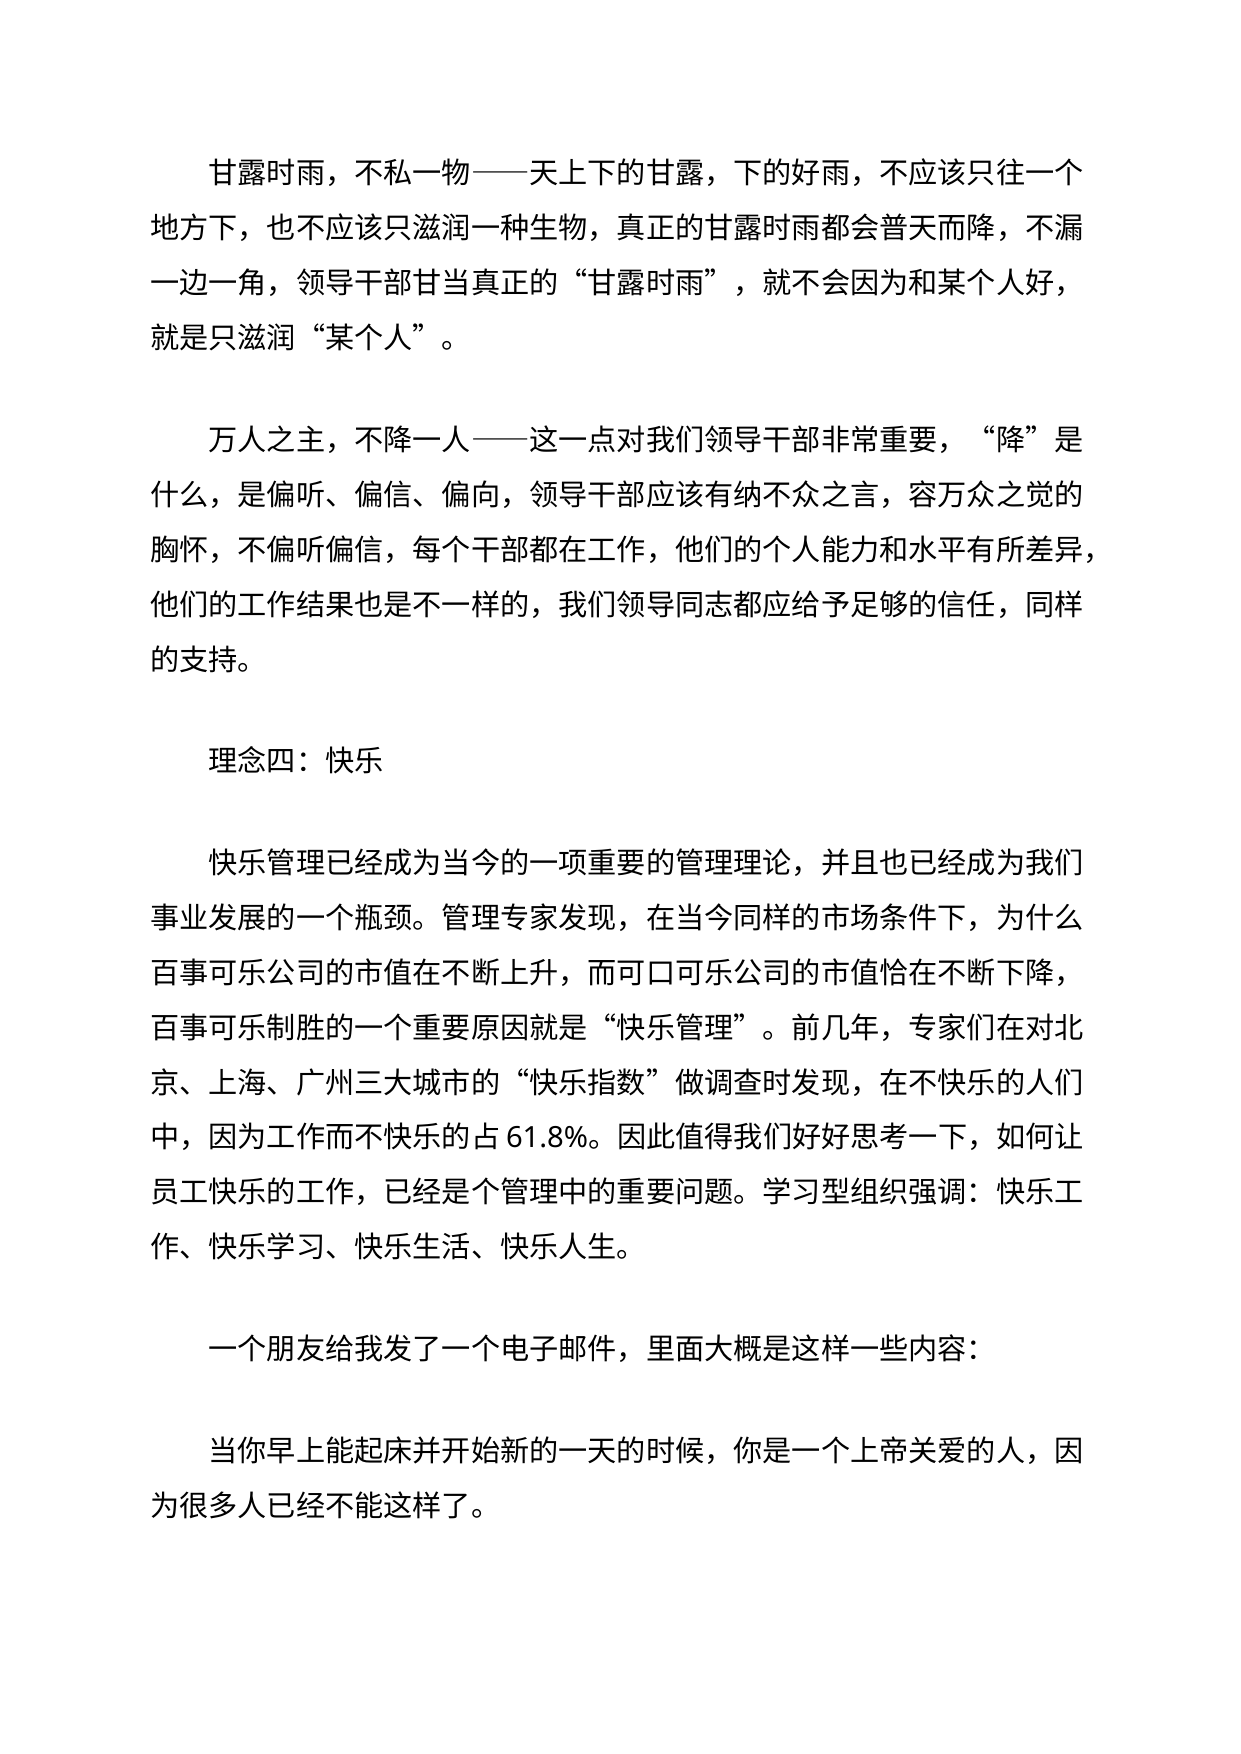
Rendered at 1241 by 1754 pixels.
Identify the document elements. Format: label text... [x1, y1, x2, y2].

text 甘露时雨，不私一物——天上下的甘露，下的好雨，不应该只往一个地方下，也不应该只滋润一种生物，真正的甘露时雨都会普天而降，不漏一边一角，领导干部甘当真正的“甘露时雨”，就不会因为和某个人好，就是只滋润“某个人”。 [150, 150, 1090, 357]
text 快乐管理已经成为当今的一项重要的管理理论，并且也已经成为我们事业发展的一个瓶颈。管理专家发现，在当今同样的市场条件下，为什么百事可乐公司的市值在不断上升，而可口可乐公司的市值恰在不断下降，百事可乐制胜的一个重要原因就是“快乐管理”。前几年，专家们在对北京、上海、广州三大城市的“快乐指数”做调查时发现，在不快乐的人们中，因为工作而不快乐的占61.8%。因此值得我们好好思考一下，如何让员工快乐的工作，已经是个管理中的重要问题。学习型组织强调：快乐工作、快乐学习、快乐生活、快乐人生。 [150, 839, 1090, 1266]
text 理念四：快乐 [150, 738, 1090, 780]
text 万人之主，不降一人——这一点对我们领导干部非常重要，“降”是什么，是偏听、偏信、偏向，领导干部应该有纳不众之言，容万众之觉的胸怀，不偏听偏信，每个干部都在工作，他们的个人能力和水平有所差异，他们的工作结果也是不一样的，我们领导同志都应给予足够的信任，同样的支持。 [150, 416, 1090, 678]
text 一个朋友给我发了一个电子邮件，里面大概是这样一些内容： [150, 1326, 1090, 1368]
text 当你早上能起床并开始新的一天的时候，你是一个上帝关爱的人，因为很多人已经不能这样了。 [150, 1427, 1090, 1525]
